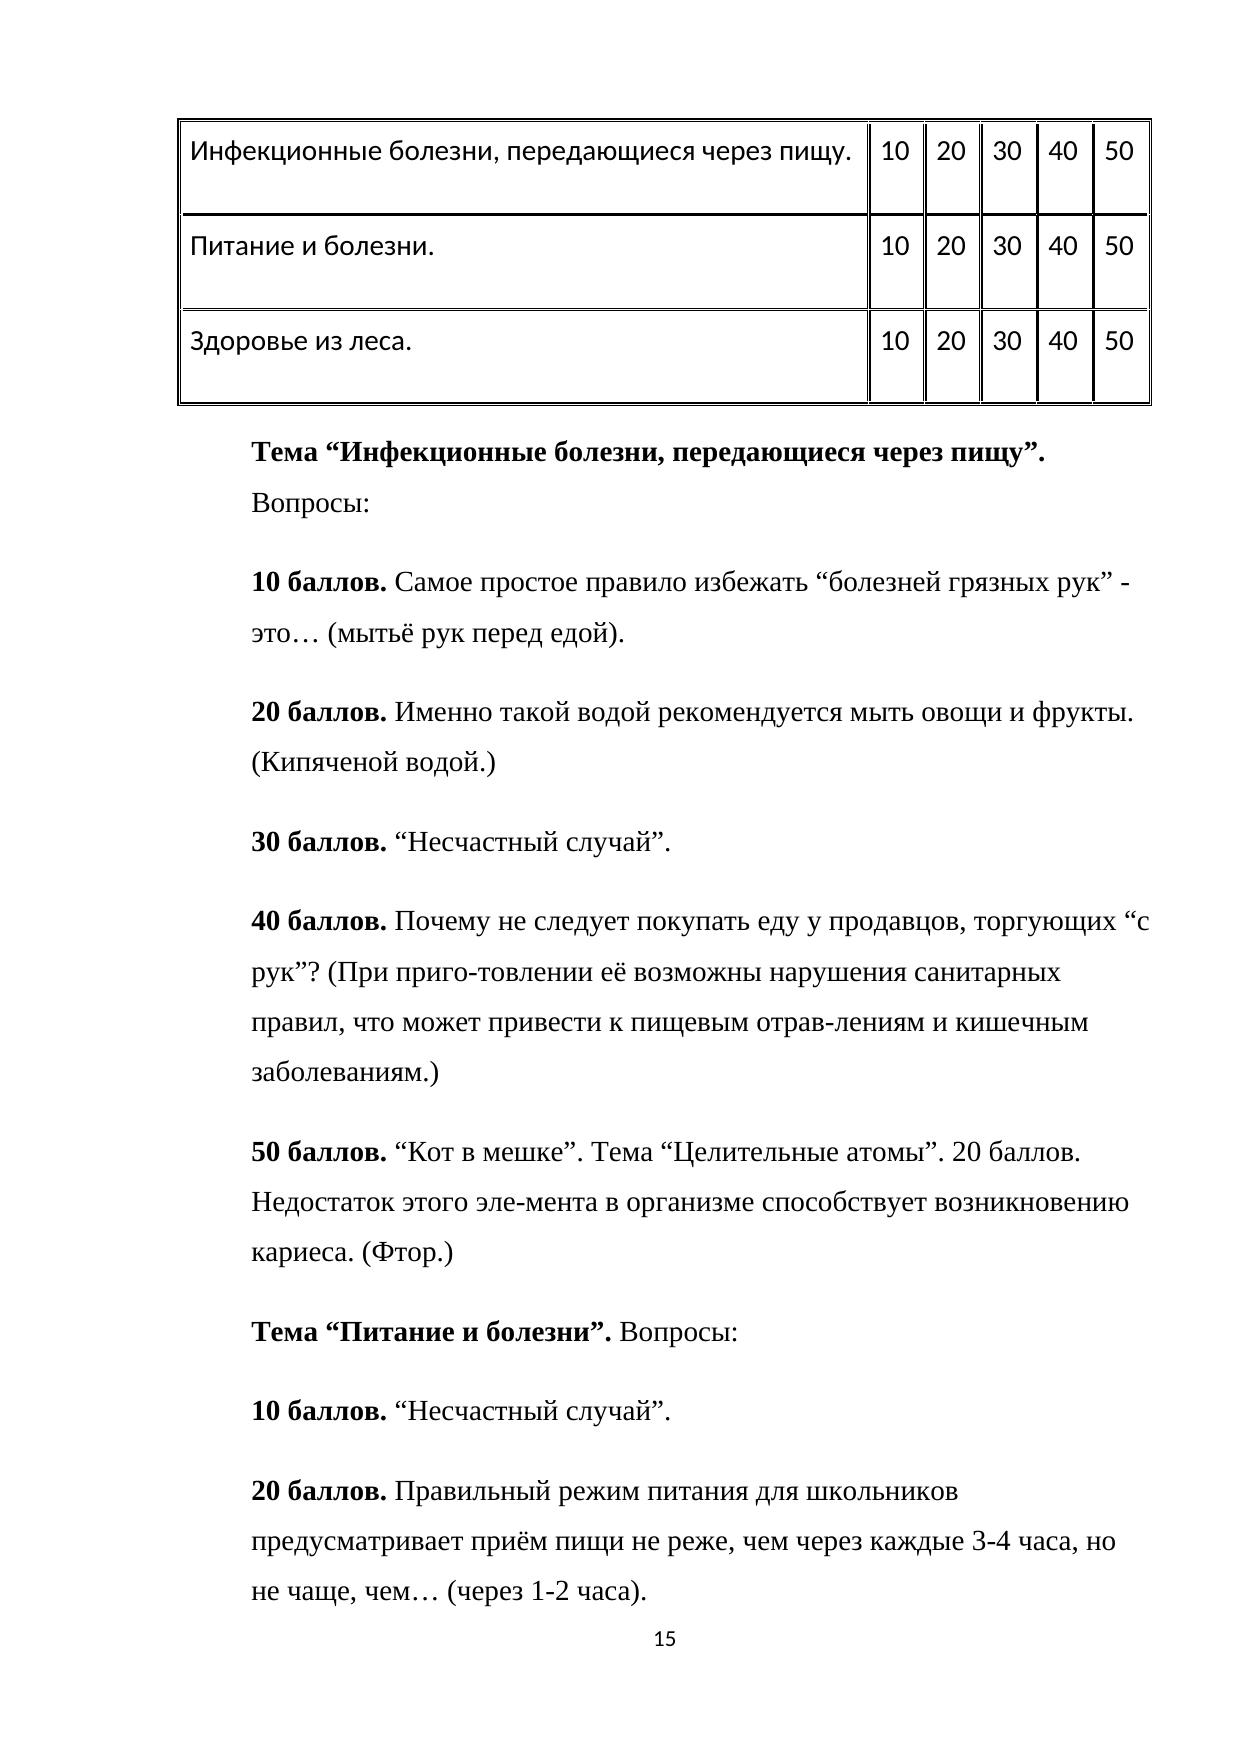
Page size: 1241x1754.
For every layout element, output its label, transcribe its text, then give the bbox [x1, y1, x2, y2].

table_cell 20 [925, 308, 981, 402]
text 10 баллов. Самое простое правило избежать “болезней грязных рук” - это… (мытьё рук перед едой). [251, 564, 1152, 648]
text Тема “Питание и болезни”. Вопросы: [251, 1314, 1152, 1347]
text 40 баллов. Почему не следует покупать еду у продавцов, торгующих “с рук”? (При приго-товлении её возможны нарушения санитарных правил, что может привести к пищевым отрав-лениям и кишечным заболеваниям.) [251, 903, 1152, 1088]
table_cell 10 [871, 216, 923, 307]
text 20 баллов. Правильный режим питания для школьников предусматривает приём пищи не реже, чем через каждые 3-4 часа, но не чаще, чем… (через 1-2 часа). [251, 1473, 1152, 1607]
table_header 30 [981, 120, 1037, 213]
text Тема “Инфекционные болезни, передающиеся через пищу”. Вопросы: [251, 434, 1152, 518]
table_cell 30 [983, 216, 1036, 307]
table_cell 40 [1039, 216, 1092, 307]
table_cell Здоровье из леса. [181, 308, 869, 402]
table_header 10 [869, 120, 925, 213]
text 10 баллов. “Несчастный случай”. [251, 1393, 1152, 1427]
table_cell 30 [981, 311, 1037, 402]
text 30 баллов. “Несчастный случай”. [251, 824, 1152, 857]
table_header 20 [925, 120, 981, 213]
table_header 50 [1093, 122, 1149, 213]
text 50 баллов. “Кот в мешке”. Тема “Целительные атомы”. 20 баллов. Недостаток этого эле-мента в организме способствует возникновению кариеса. (Фтор.) [251, 1134, 1152, 1268]
table_cell 20 [927, 216, 979, 307]
table_cell 40 [1037, 311, 1093, 402]
text 20 баллов. Именно такой водой рекомендуется мыть овощи и фрукты. (Кипяченой водой.) [251, 694, 1152, 778]
table_header Инфекционные болезни, передающиеся через пищу. [181, 120, 869, 213]
table_cell Питание и болезни. [179, 213, 867, 307]
table_cell 50 [1095, 213, 1150, 307]
table_cell 10 [869, 308, 925, 402]
table_header 40 [1037, 120, 1093, 213]
table_cell 50 [1093, 308, 1149, 402]
